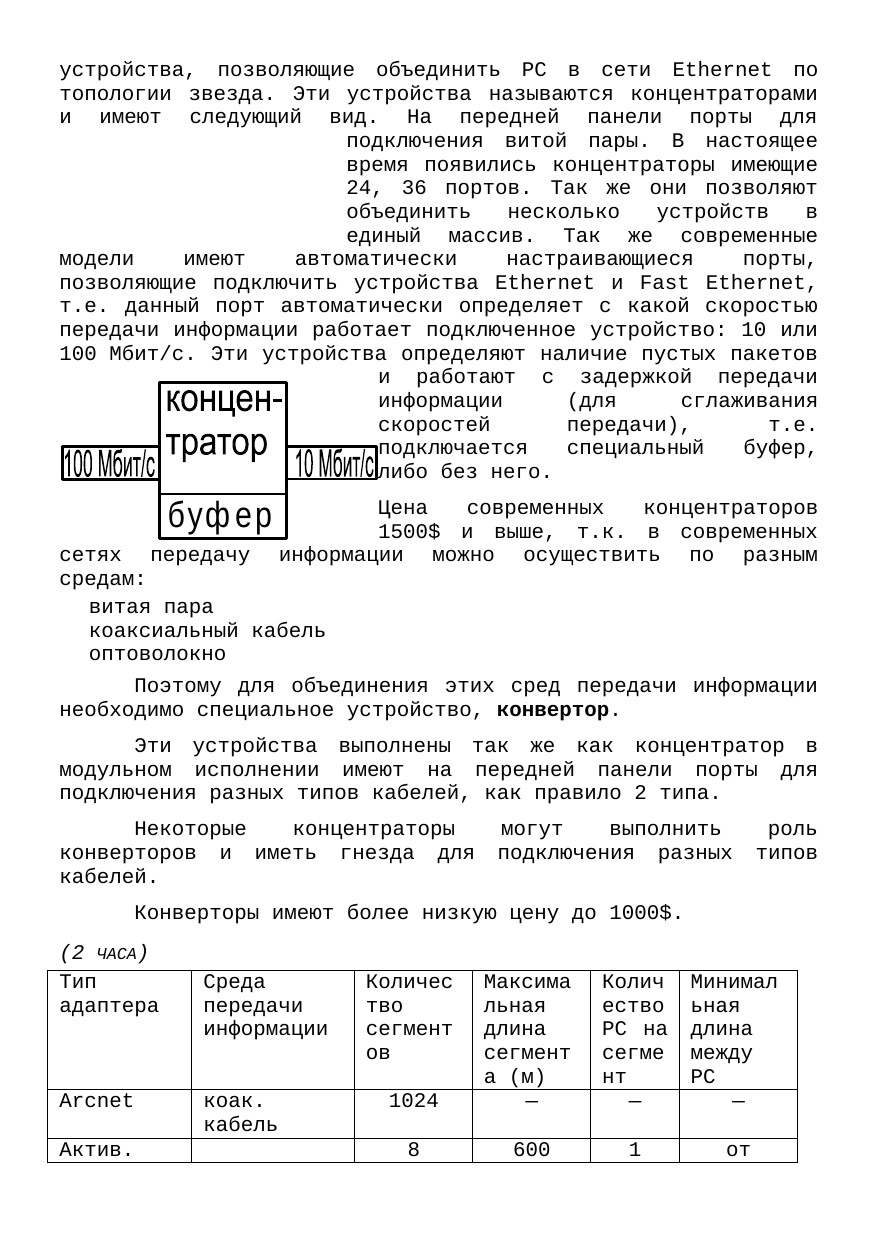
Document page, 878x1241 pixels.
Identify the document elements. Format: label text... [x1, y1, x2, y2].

table_cell 1024 [355, 1090, 472, 1138]
table_header Тип адаптера [48, 971, 191, 1089]
text оптоволокно [89, 643, 818, 667]
text Конверторы имеют более низкую цену до 1000$. [59, 902, 818, 926]
text Цена современных концентраторов 1500$ и выше, т.к. в современных сетях передачу информации можно осуществить по разным средам: [59, 497, 818, 592]
table_cell 8 [355, 1139, 472, 1162]
table_header Среда передачи информации [192, 971, 354, 1089]
table_header Максимальная длина сегмента (м) [473, 971, 590, 1089]
table_cell от адап. [680, 1139, 797, 1162]
table_cell Arcnet [48, 1090, 191, 1138]
table_header Количество сегментов [355, 971, 472, 1089]
text Поэтому для объединения этих сред передачи информации необходимо специальное устройство, конвертор. [59, 675, 818, 722]
table_cell 1 [591, 1139, 679, 1162]
table_cell — [591, 1090, 679, 1138]
table_cell — [473, 1090, 590, 1138]
text (2 часа) [59, 942, 818, 966]
table_header Количество РС на сегмент [591, 971, 679, 1089]
table_cell коак. кабель [192, 1090, 354, 1138]
table_header Минимальная длина между РС [680, 971, 797, 1089]
text Эти устройства выполнены так же как концентратор в модульном исполнении имеют на передней панели порты для подключения разных типов кабелей, как правило 2 типа. [59, 735, 818, 806]
table_cell [192, 1139, 354, 1162]
table_cell — [680, 1090, 797, 1138]
table_cell 600 [473, 1139, 590, 1162]
text витая пара [89, 596, 818, 619]
text коаксиальный кабель [89, 619, 818, 643]
text Некоторые концентраторы могут выполнить роль конверторов и иметь гнезда для подключения разных типов кабелей. [59, 818, 818, 889]
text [59, 59, 818, 485]
table_cell Актив. HUB [48, 1139, 191, 1162]
